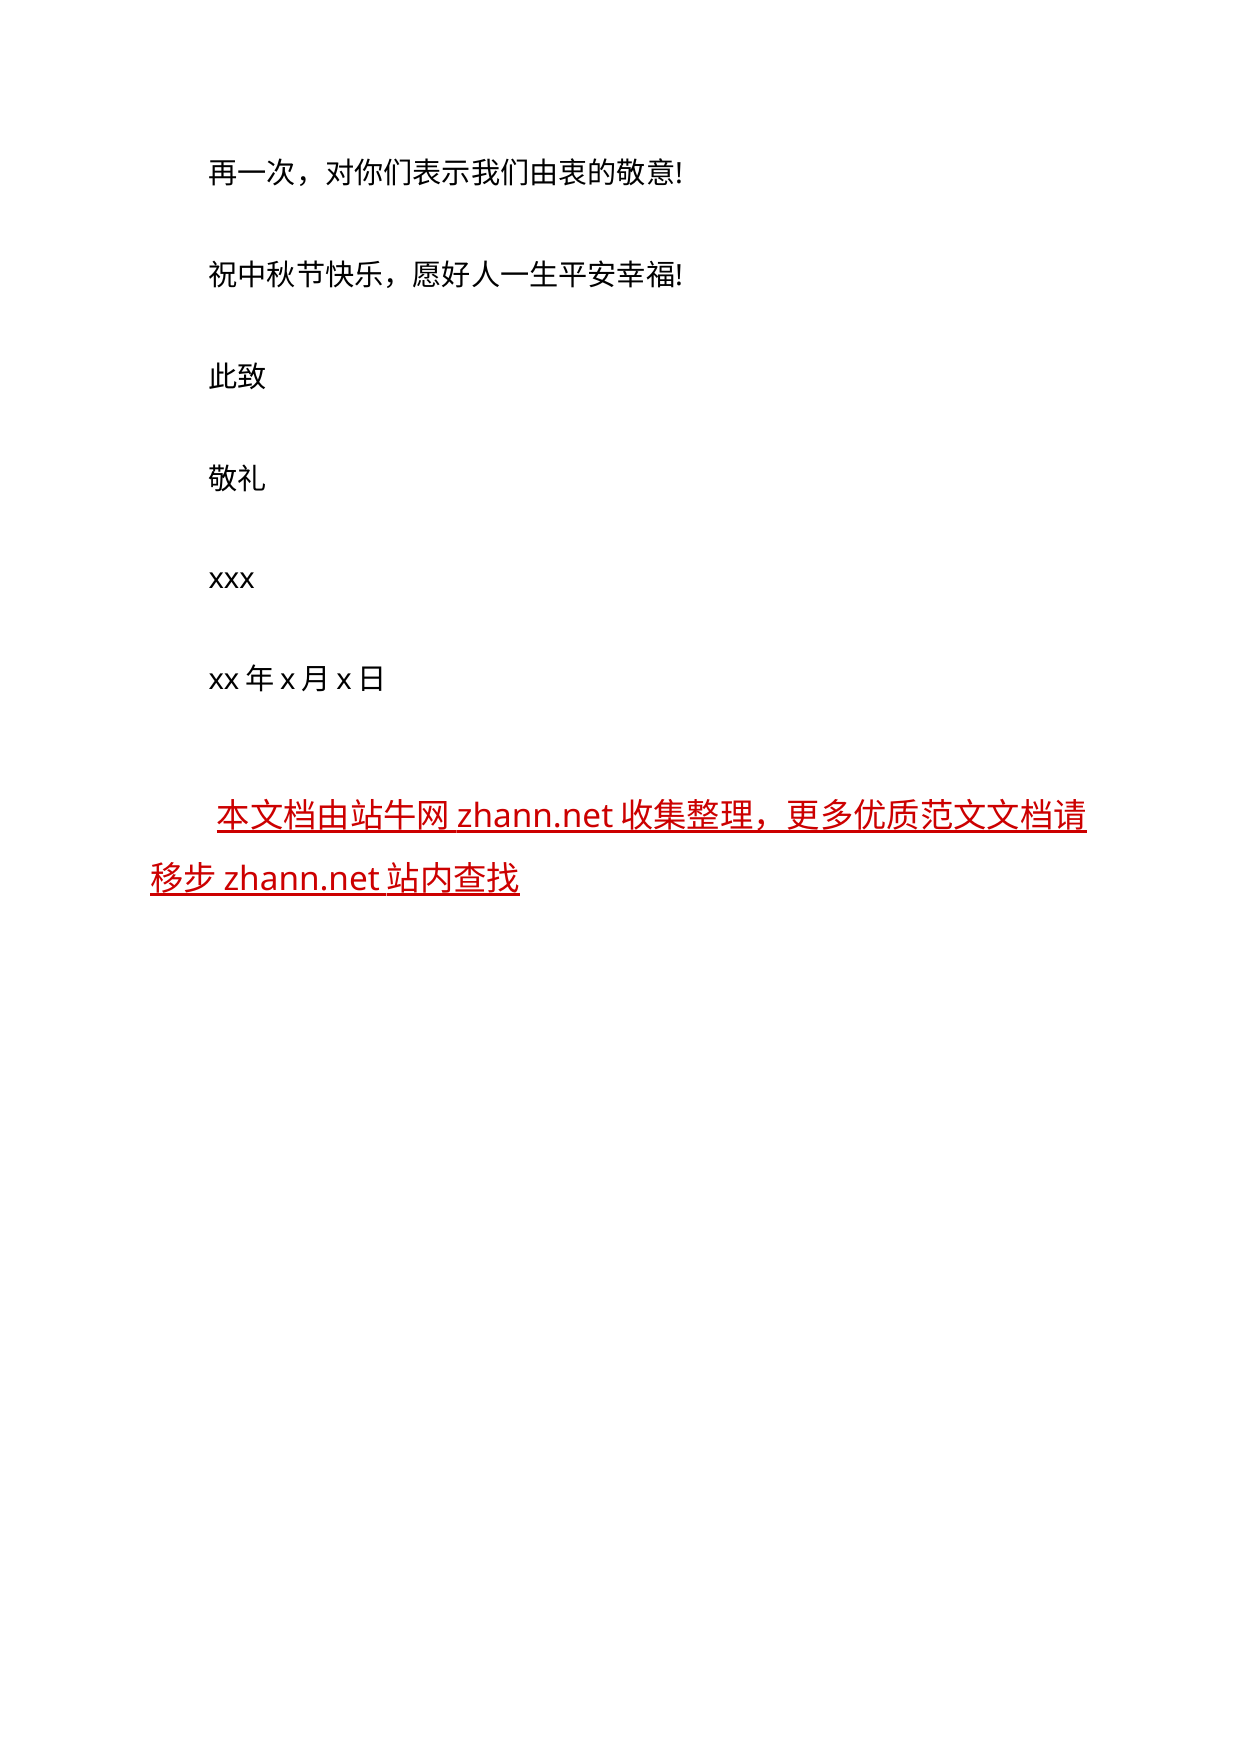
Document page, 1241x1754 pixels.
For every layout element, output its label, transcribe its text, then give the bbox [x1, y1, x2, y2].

text 本文档由站牛网zhann.net收集整理，更多优质范文文档请移步zhann.net站内查找 [150, 789, 1090, 900]
text xxx [150, 557, 1090, 597]
text xx年x月x日 [150, 656, 1090, 698]
text 敬礼 [150, 456, 1090, 498]
text 再一次，对你们表示我们由衷的敬意! [150, 150, 1090, 192]
text 祝中秋节快乐，愿好人一生平安幸福! [150, 252, 1090, 294]
text 此致 [150, 354, 1090, 396]
